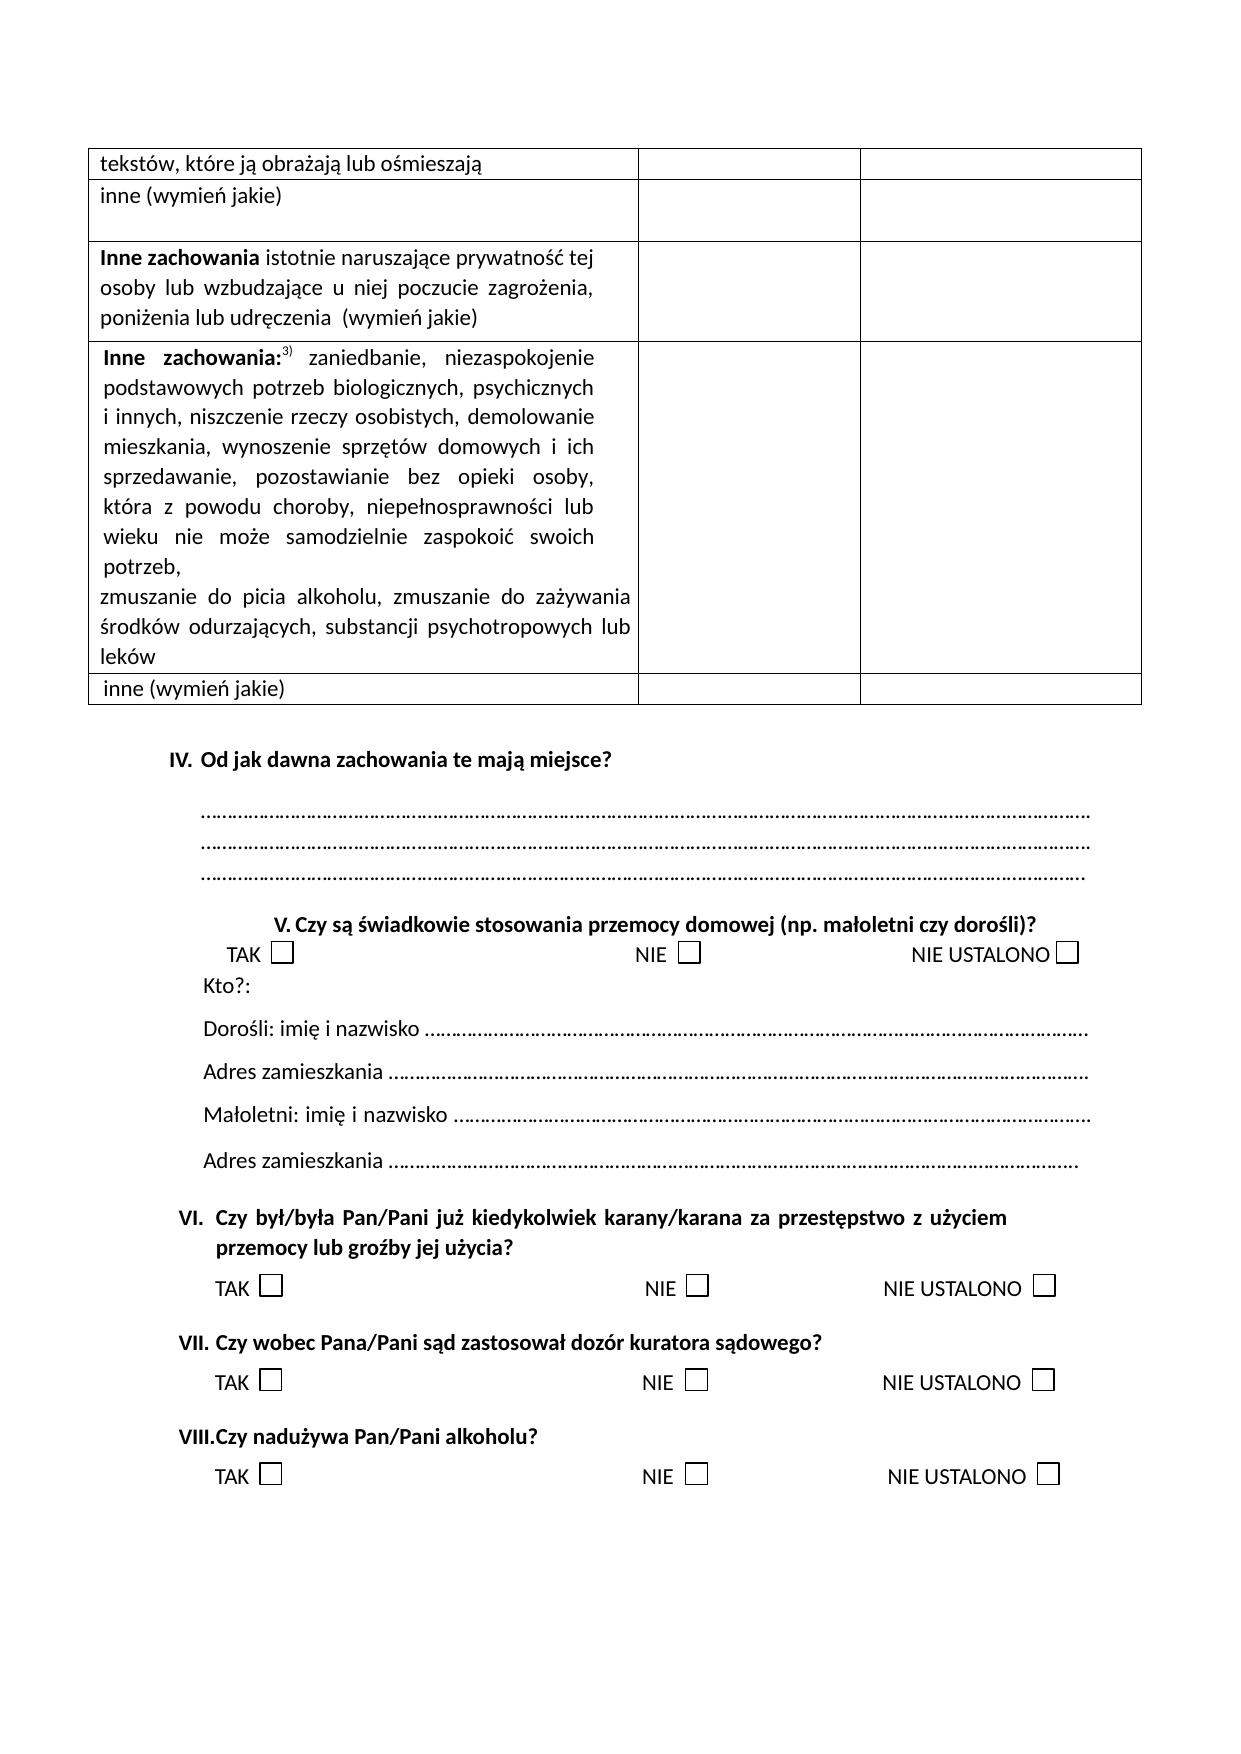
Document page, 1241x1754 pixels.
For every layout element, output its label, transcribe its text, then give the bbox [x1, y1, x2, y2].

list Czy nadużywa Pan/Pani alkoholu? [178, 1422, 1008, 1450]
table_cell inne (wymień jakie) [89, 180, 638, 241]
list Czy wobec Pana/Pani sąd zastosował dozór kuratora sądowego? [178, 1328, 1008, 1356]
text Małoletni: imię i nazwisko …………………………………………………………………………………………………………. Adres zamieszkania ………………………………………………………………………………………………………………….. [203, 1100, 1093, 1174]
list Czy był/była Pan/Pani już kiedykolwiek karany/karana za przestępstwo z użyciem przemocy lub groźby jej użycia? [178, 1203, 1008, 1261]
table_cell [861, 180, 1141, 241]
table_cell [861, 342, 1141, 672]
text TAK NIE NIE USTALONO [148, 1274, 1093, 1302]
table_cell [639, 342, 860, 672]
text TAK NIE NIE USTALONO [148, 1462, 1093, 1490]
table_cell Inne zachowania istotnie naruszające prywatność tej osoby lub wzbudzające u niej poczucie zagrożenia, poniżenia lub udręczenia (wymień jakie) [89, 242, 638, 341]
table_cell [89, 149, 638, 179]
table_cell [639, 180, 860, 241]
table_cell [861, 149, 1141, 179]
text Dorośli: imię i nazwisko ……………………………………………………………………………………………………………… [203, 1014, 1093, 1043]
text TAK NIE NIE USTALONO [148, 1368, 1093, 1396]
table_cell [639, 242, 860, 341]
table_cell [639, 674, 860, 704]
table_cell inne (wymień jakie) [89, 674, 638, 704]
table_cell [861, 674, 1141, 704]
table_cell Inne zachowania:3) zaniedbanie, niezaspokojenie podstawowych potrzeb biologicznych, psychicznych i innych, niszczenie rzeczy osobistych, demolowanie mieszkania, wynoszenie sprzętów domowych i ich sprzedawanie, pozostawianie bez opieki osoby, która z powodu choroby, niepełnosprawności lub wieku nie może samodzielnie zaspokoić swoich potrzeb, zmuszanie do picia alkoholu, zmuszanie do zażywania środków odurzających, substancji psychotropowych lub leków [89, 342, 638, 672]
text Kto?: [203, 971, 1093, 999]
text TAK NIE NIE USTALONO [201, 941, 1093, 968]
table_cell [861, 242, 1141, 341]
list Od jak dawna zachowania te mają miejsce? [169, 745, 1008, 773]
text ……………………………………………………………………………………………………………………………………………………. …………………………………………………………………………………………………………………………………………………….…………………………………………………………………………………………………………………………………………………… [201, 797, 1093, 886]
list Czy są świadkowie stosowania przemocy domowej (np. małoletni czy dorośli)? [273, 910, 1093, 938]
table_cell [639, 149, 860, 179]
text Adres zamieszkania ……………………………………………………………………………………………………………………. [203, 1057, 1093, 1085]
